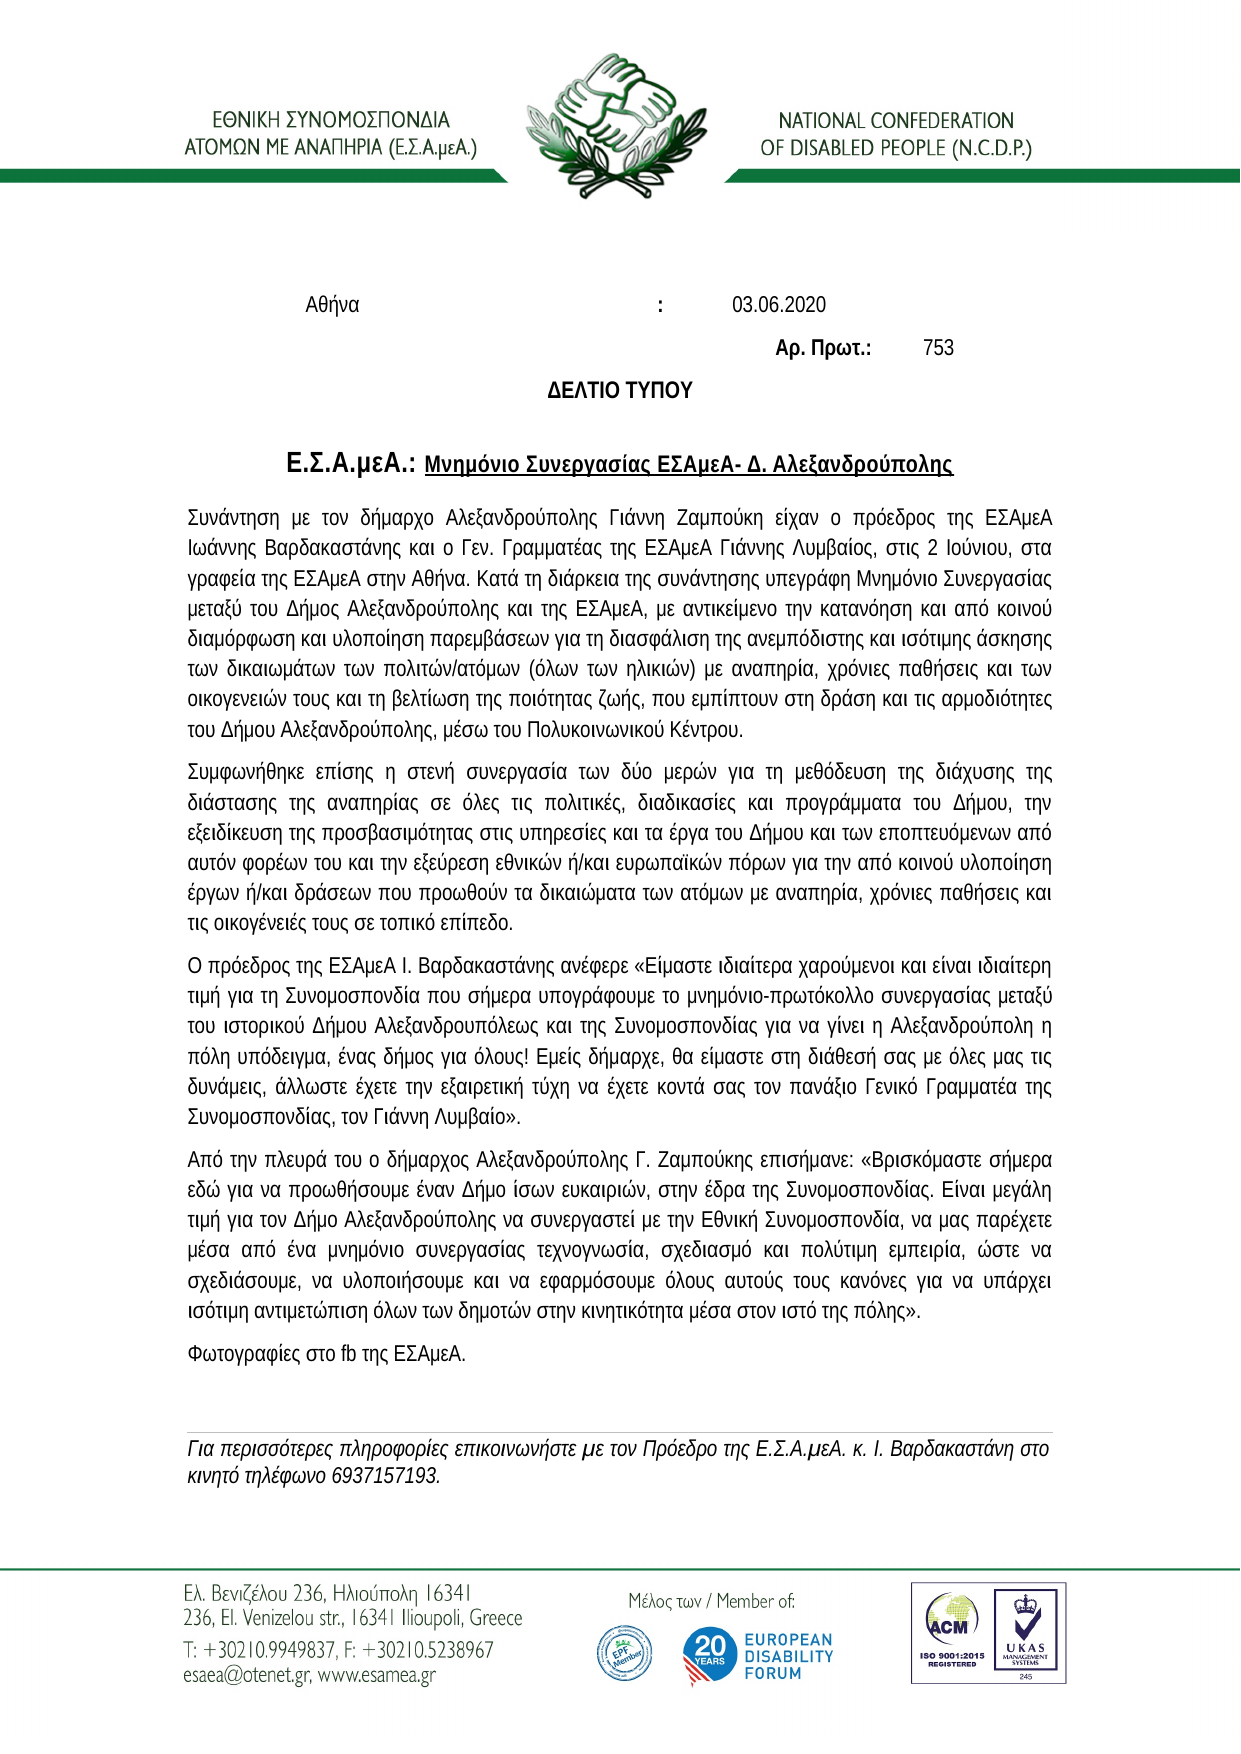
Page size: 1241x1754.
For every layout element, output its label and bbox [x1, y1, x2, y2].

picture [0, 1556, 1240, 1738]
picture [0, 0, 1240, 237]
